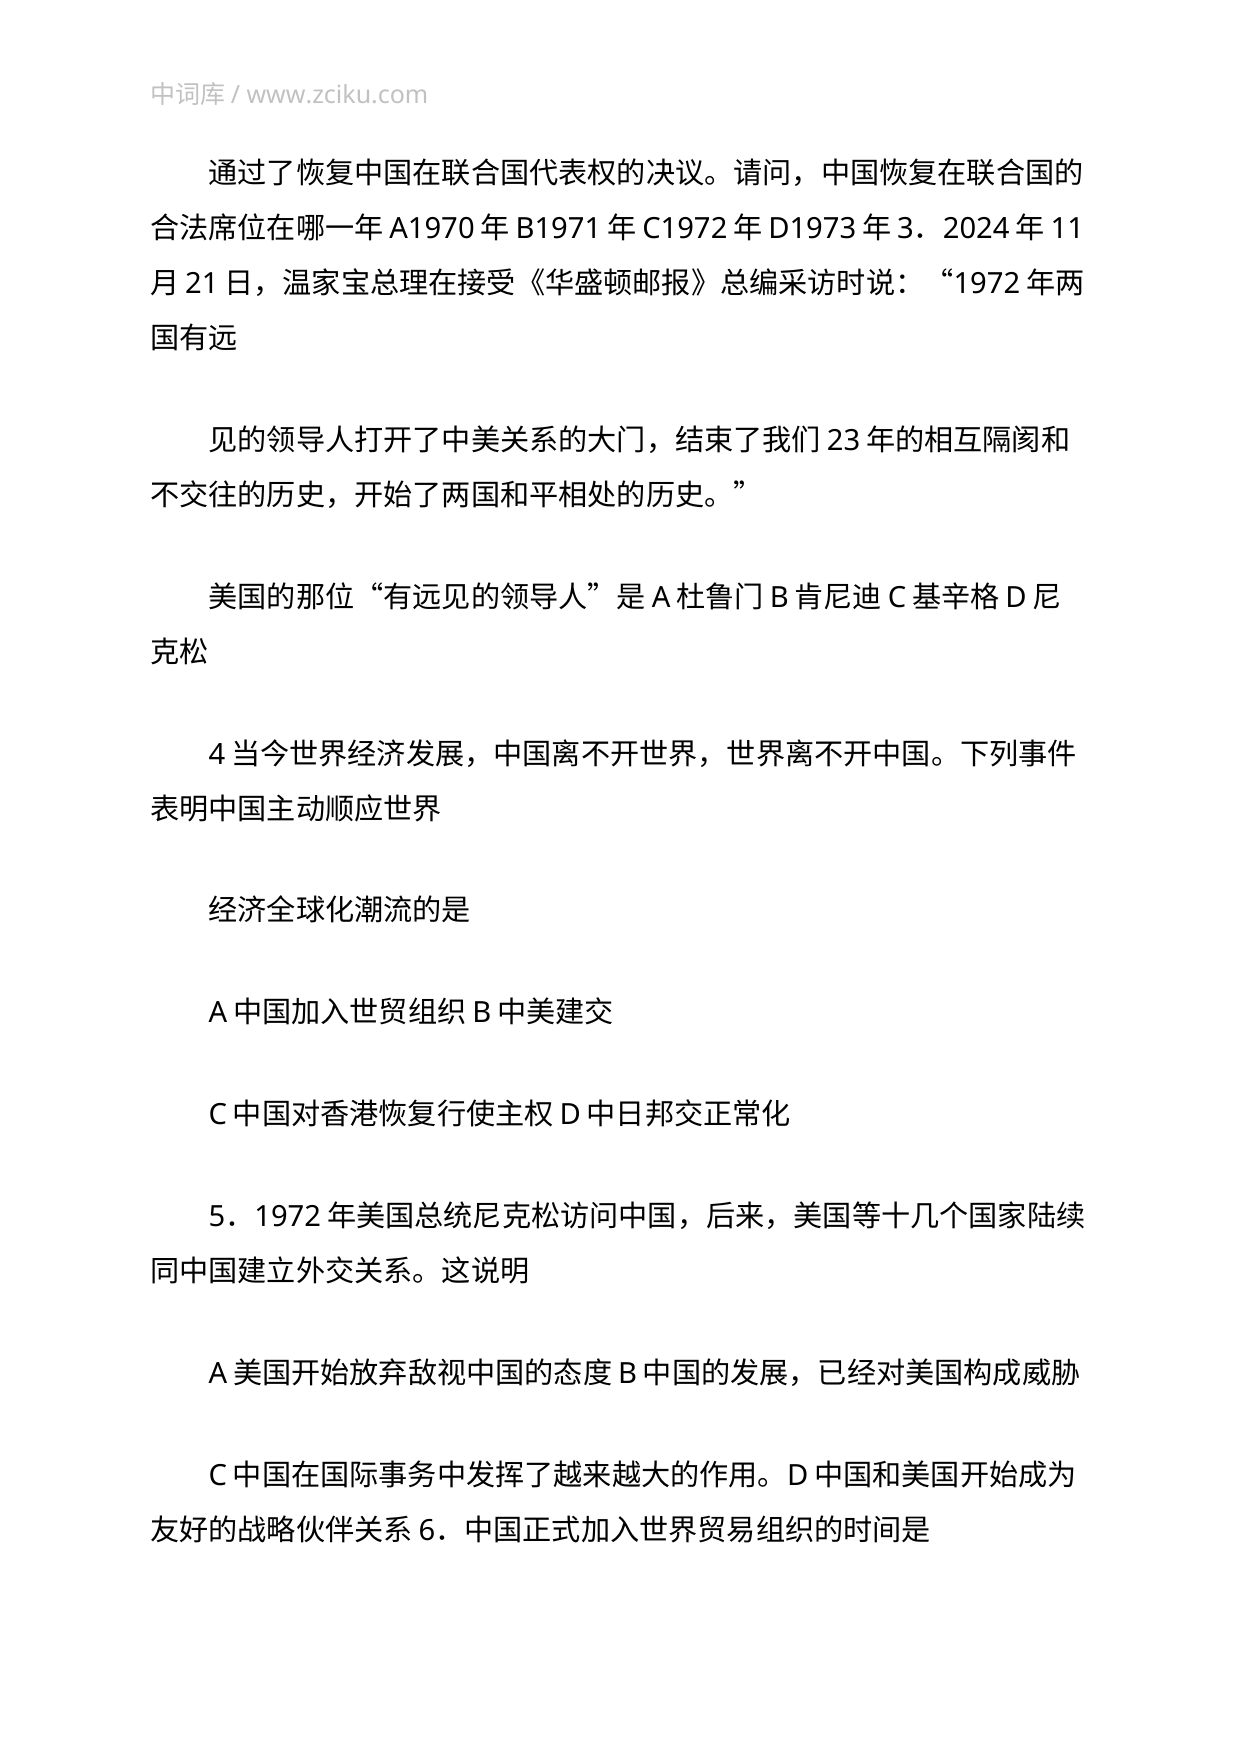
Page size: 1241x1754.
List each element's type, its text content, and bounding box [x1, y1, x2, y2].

text 4当今世界经济发展，中国离不开世界，世界离不开中国。下列事件表明中国主动顺应世界 [150, 730, 1090, 827]
text 通过了恢复中国在联合国代表权的决议。请问，中国恢复在联合国的合法席位在哪一年A1970年B1971年C1972年D1973年3．2024年11月21日，温家宝总理在接受《华盛顿邮报》总编采访时说：“1972年两国有远 [150, 150, 1090, 357]
text A中国加入世贸组织B中美建交 [150, 989, 1090, 1031]
text 5．1972年美国总统尼克松访问中国，后来，美国等十几个国家陆续同中国建立外交关系。这说明 [150, 1193, 1090, 1290]
text A美国开始放弃敌视中国的态度B中国的发展，已经对美国构成威胁 [150, 1349, 1090, 1392]
text C中国在国际事务中发挥了越来越大的作用。D中国和美国开始成为友好的战略伙伴关系6．中国正式加入世界贸易组织的时间是 [150, 1451, 1090, 1549]
text 经济全球化潮流的是 [150, 887, 1090, 929]
text 见的领导人打开了中美关系的大门，结束了我们23年的相互隔阂和不交往的历史，开始了两国和平相处的历史。” [150, 417, 1090, 514]
text C中国对香港恢复行使主权D中日邦交正常化 [150, 1091, 1090, 1133]
text 美国的那位“有远见的领导人”是A杜鲁门B肯尼迪C基辛格D尼克松 [150, 573, 1090, 671]
